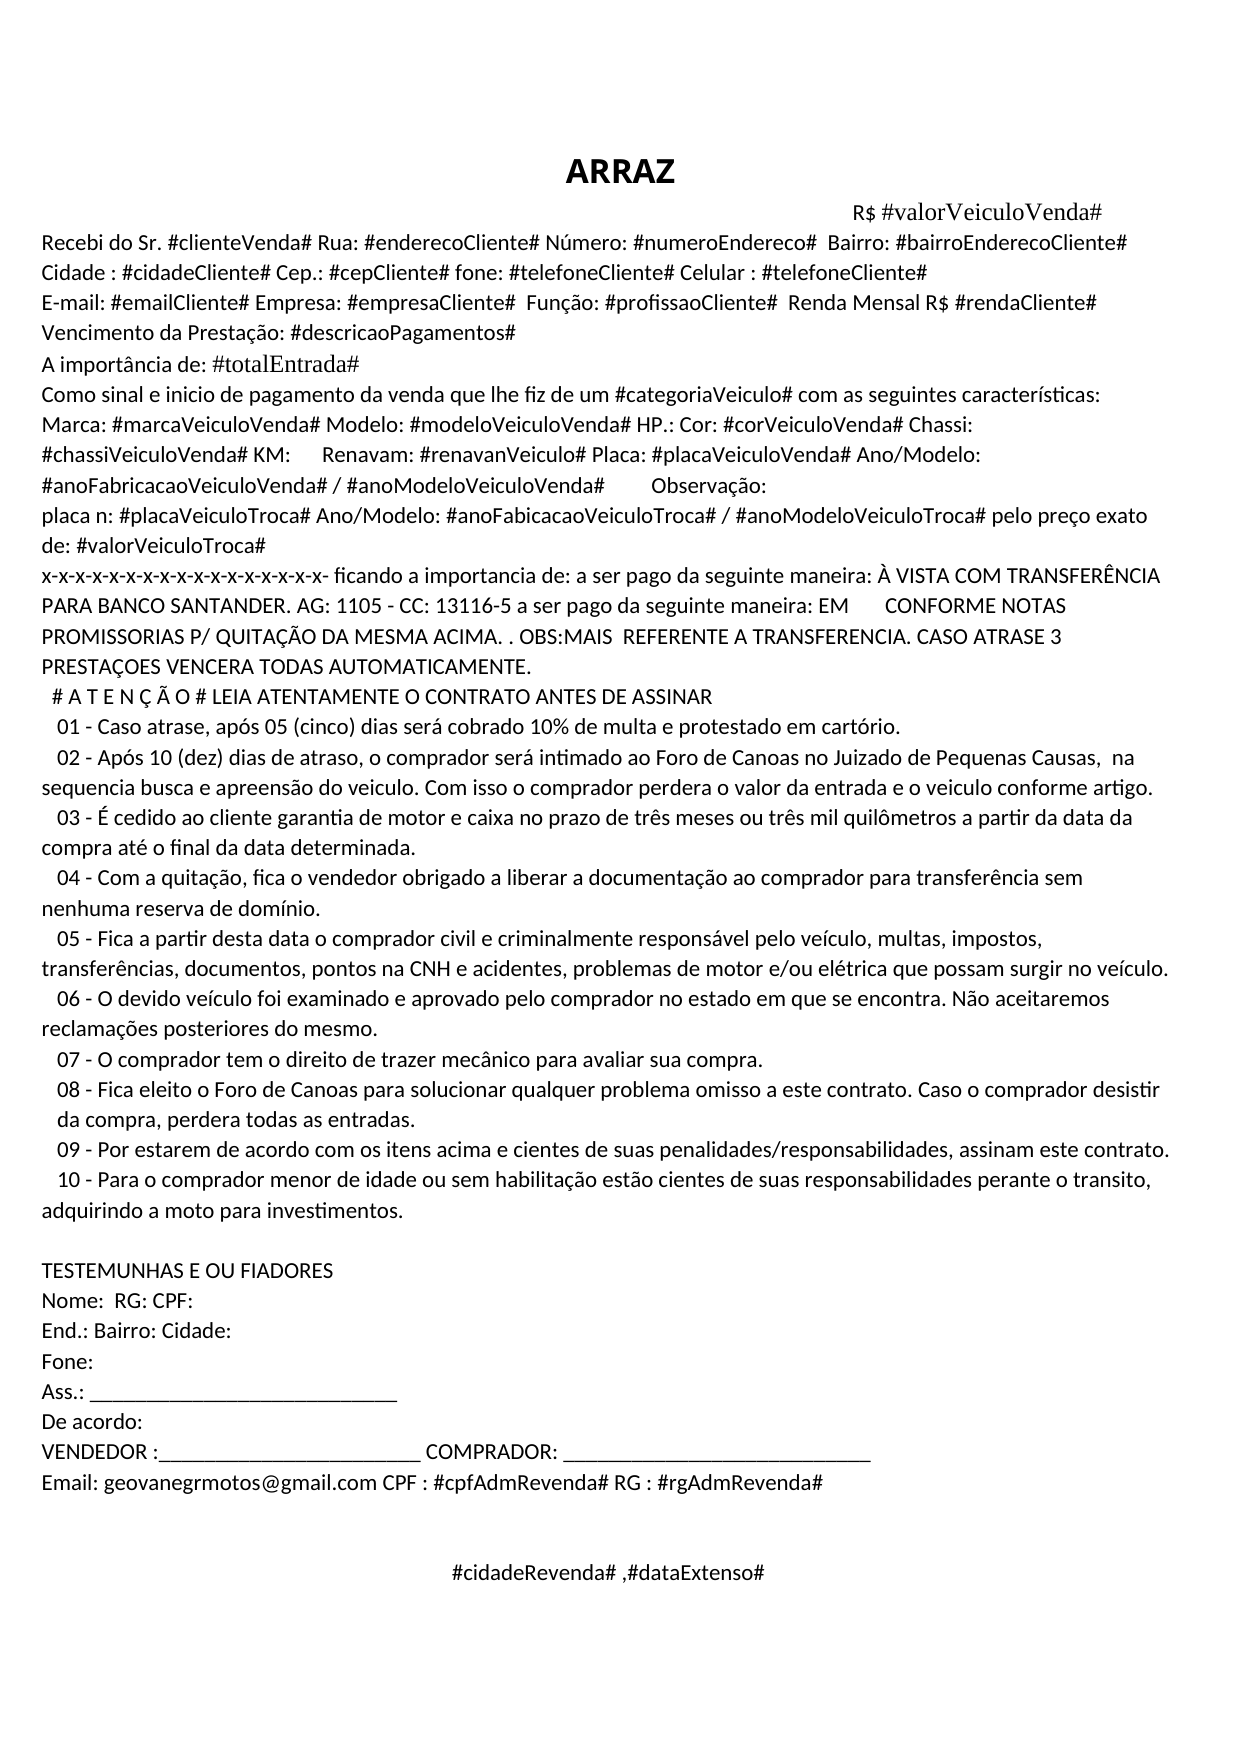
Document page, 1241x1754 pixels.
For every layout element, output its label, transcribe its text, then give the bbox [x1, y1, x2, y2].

text x-x-x-x-x-x-x-x-x-x-x-x-x-x-x-x-x- ficando a importancia de: a ser pago da seguinte maneira: À VISTA COM TRANSFERÊNCIA PARA BANCO SANTANDER. AG: 1105 - CC: 13116-5 a ser pago da seguinte maneira: EM CONFORME NOTAS PROMISSORIAS P/ QUITAÇÃO DA MESMA ACIMA. . OBS:MAIS REFERENTE A TRANSFERENCIA. CASO ATRASE 3 PRESTAÇOES VENCERA TODAS AUTOMATICAMENTE. [41, 561, 1175, 680]
text 07 - O comprador tem o direito de trazer mecânico para avaliar sua compra. [41, 1045, 1175, 1073]
text Ass.: ___________________________ [41, 1377, 1175, 1405]
text 04 - Com a quitação, fica o vendedor obrigado a liberar a documentação ao comprador para transferência sem nenhuma reserva de domínio. [41, 863, 1175, 922]
text Cidade : #cidadeCliente# Cep.: #cepCliente# fone: #telefoneCliente# Celular : #telefoneCliente# [41, 258, 1175, 286]
text A importância de: #totalEntrada# [41, 349, 1175, 378]
text 09 - Por estarem de acordo com os itens acima e cientes de suas penalidades/responsabilidades, assinam este contrato. [41, 1135, 1175, 1163]
text End.: Bairro: Cidade: [41, 1317, 1175, 1344]
text da compra, perdera todas as entradas. [41, 1105, 1175, 1133]
text TESTEMUNHAS E OU FIADORES [41, 1256, 1175, 1284]
text VENDEDOR :_______________________ COMPRADOR: ___________________________ [41, 1437, 1175, 1465]
text placa n: #placaVeiculoTroca# Ano/Modelo: #anoFabicacaoVeiculoTroca# / #anoModeloVeiculoTroca# pelo preço exato de: #valorVeiculoTroca# [41, 501, 1175, 559]
text # A T E N Ç Ã O # LEIA ATENTAMENTE O CONTRATO ANTES DE ASSINAR [41, 682, 1175, 710]
text Email: geovanegrmotos@gmail.com CPF : #cpfAdmRevenda# RG : #rgAdmRevenda# [41, 1468, 1175, 1496]
text Recebi do Sr. #clienteVenda# Rua: #enderecoCliente# Número: #numeroEndereco# Bairro: #bairroEnderecoCliente# [41, 228, 1175, 256]
text De acordo: [41, 1407, 1175, 1435]
text Nome: RG: CPF: [41, 1286, 1175, 1314]
text 01 - Caso atrase, após 05 (cinco) dias será cobrado 10% de multa e protestado em cartório. [41, 712, 1175, 740]
text 10 - Para o comprador menor de idade ou sem habilitação estão cientes de suas responsabilidades perante o transito, adquirindo a moto para investimentos. [41, 1166, 1175, 1224]
text E-mail: #emailCliente# Empresa: #empresaCliente# Função: #profissaoCliente# Renda Mensal R$ #rendaCliente# Vencimento da Prestação: #descricaoPagamentos# [41, 288, 1175, 347]
text Como sinal e inicio de pagamento da venda que lhe fiz de um #categoriaVeiculo# com as seguintes características: [41, 380, 1175, 408]
subtitle ARRAZ [177, 148, 1063, 193]
text 03 - É cedido ao cliente garantia de motor e caixa no prazo de três meses ou três mil quilômetros a partir da data da compra até o final da data determinada. [41, 803, 1175, 861]
text R$ #valorVeiculoVenda# [791, 197, 1175, 226]
text Fone: [41, 1347, 1175, 1375]
text Marca: #marcaVeiculoVenda# Modelo: #modeloVeiculoVenda# HP.: Cor: #corVeiculoVenda# Chassi: #chassiVeiculoVenda# KM: Renavam: #renavanVeiculo# Placa: #placaVeiculoVenda# Ano/Modelo: #anoFabricacaoVeiculoVenda# / #anoModeloVeiculoVenda# Observação: [41, 410, 1175, 499]
text 02 - Após 10 (dez) dias de atraso, o comprador será intimado ao Foro de Canoas no Juizado de Pequenas Causas, na sequencia busca e apreensão do veiculo. Com isso o comprador perdera o valor da entrada e o veiculo conforme artigo. [41, 743, 1175, 801]
text 06 - O devido veículo foi examinado e aprovado pelo comprador no estado em que se encontra. Não aceitaremos reclamações posteriores do mesmo. [41, 984, 1175, 1042]
text #cidadeRevenda# ,#dataExtenso# [41, 1558, 1175, 1586]
text 08 - Fica eleito o Foro de Canoas para solucionar qualquer problema omisso a este contrato. Caso o comprador desistir [41, 1075, 1175, 1103]
text 05 - Fica a partir desta data o comprador civil e criminalmente responsável pelo veículo, multas, impostos, transferências, documentos, pontos na CNH e acidentes, problemas de motor e/ou elétrica que possam surgir no veículo. [41, 924, 1175, 982]
